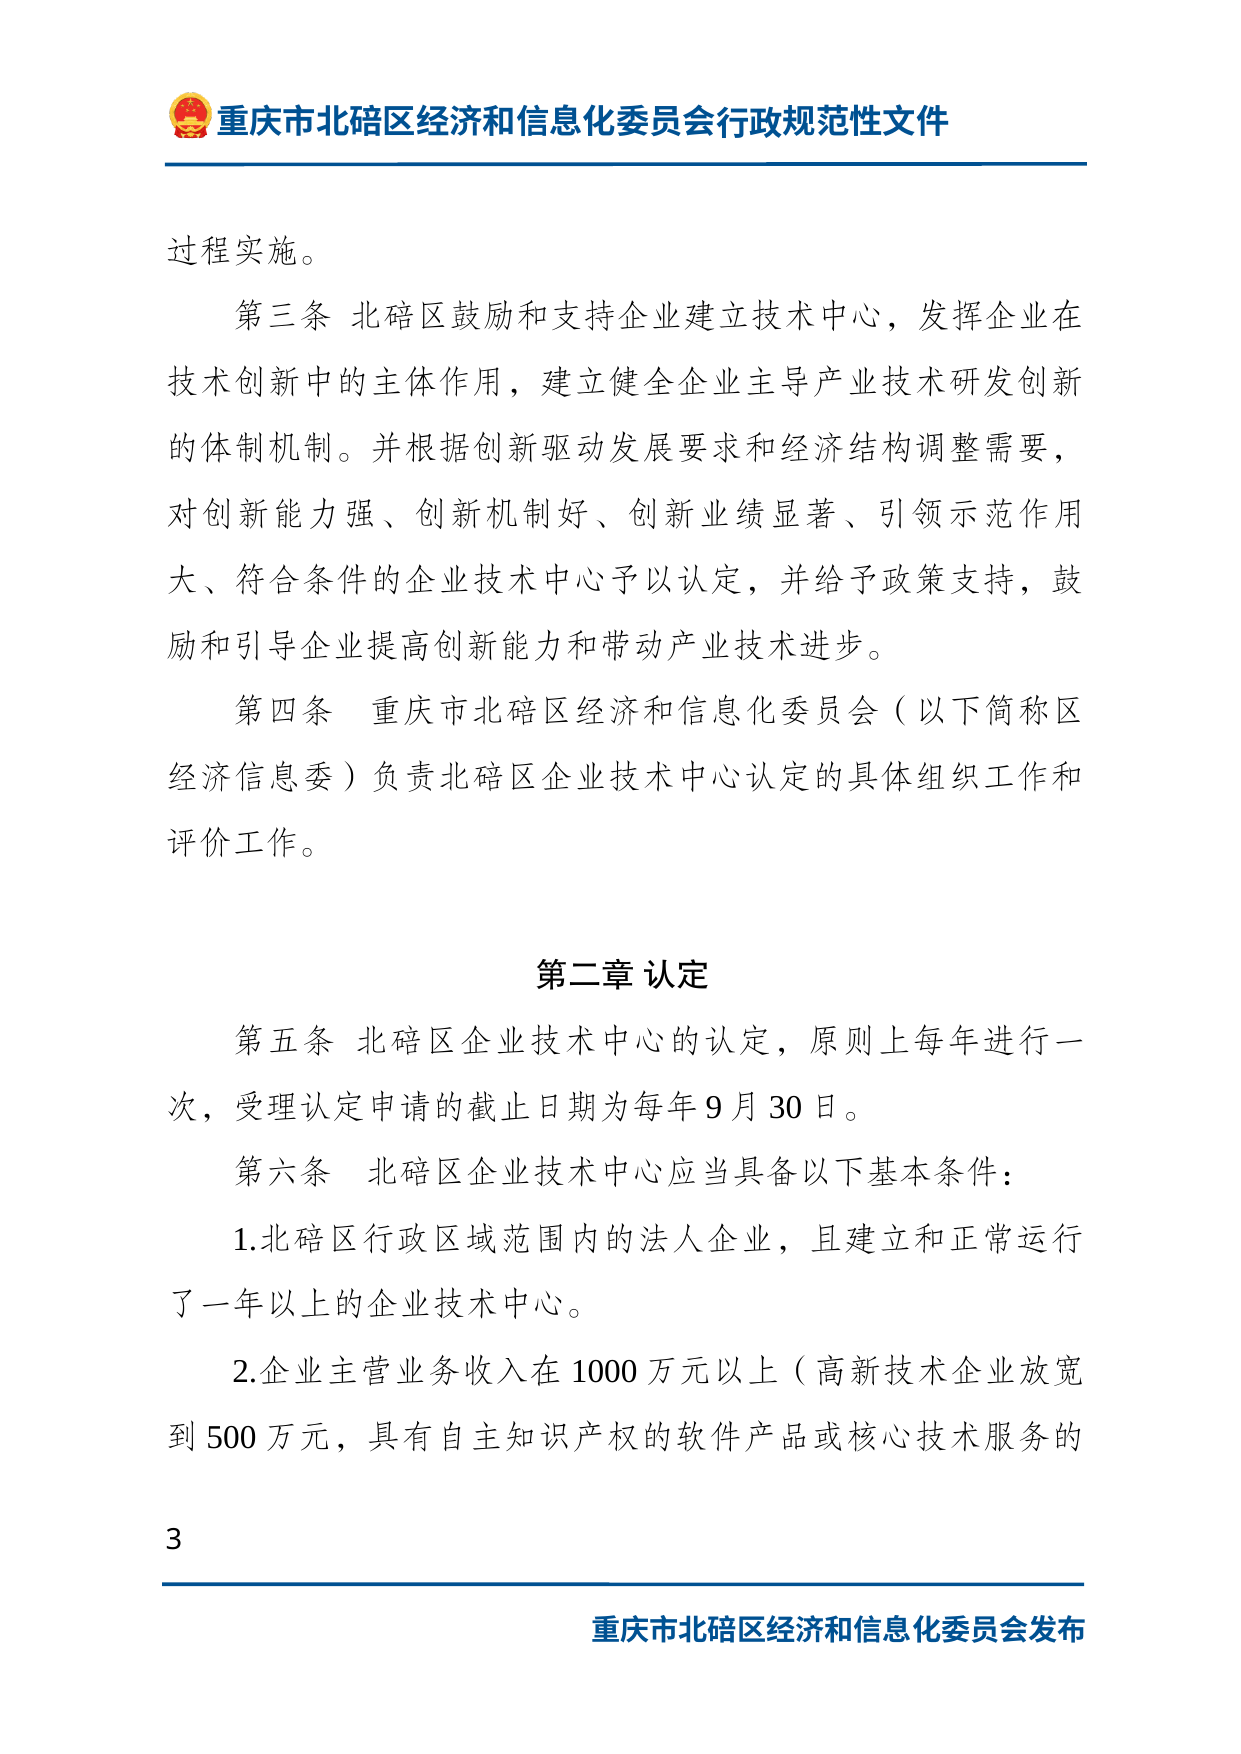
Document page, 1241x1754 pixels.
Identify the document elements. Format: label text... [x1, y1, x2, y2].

text 1.北碚区行政区域范围内的法人企业，且建立和正常运行了一年以上的企业技术中心。 [165, 1207, 1087, 1339]
picture [165, 90, 216, 142]
text 第六条 北碚区企业技术中心应当具备以下基本条件： [165, 1141, 1087, 1207]
text 第三条 北碚区鼓励和支持企业建立技术中心，发挥企业在技术创新中的主体作用，建立健全企业主导产业技术研发创新的体制机制。并根据创新驱动发展要求和经济结构调整需要，对创新能力强、创新机制好、创新业绩显著、引领示范作用大、符合条件的企业技术中心予以认定，并给予政策支持，鼓励和引导企业提高创新能力和带动产业技术进步。 [165, 285, 1087, 680]
text 第二条 本办法所称企业技术中心，是指企业根据市场竞争需要设立的技术研发与创新机构，负责制定企业技术创新规划、开展产业技术研发、创造运用知识产权、建立技术标准体系、凝聚培养创新人才、构建协同创新网络、推进技术创新全过程实施。 [165, 219, 1087, 285]
text 第二章 认定 [165, 944, 1087, 1009]
text 第四条 重庆市北碚区经济和信息化委员会（以下简称区经济信息委）负责北碚区企业技术中心认定的具体组织工作和评价工作。 [165, 680, 1087, 878]
text 2.企业主营业务收入在1000万元以上（高新技术企业放宽到500万元，具有自主知识产权的软件产品或核心技术服务的软件和信息技术企业放宽到500万元）。 [165, 1339, 1087, 1470]
text 第五条 北碚区企业技术中心的认定，原则上每年进行一次，受理认定申请的截止日期为每年9月30日。 [165, 1009, 1087, 1141]
